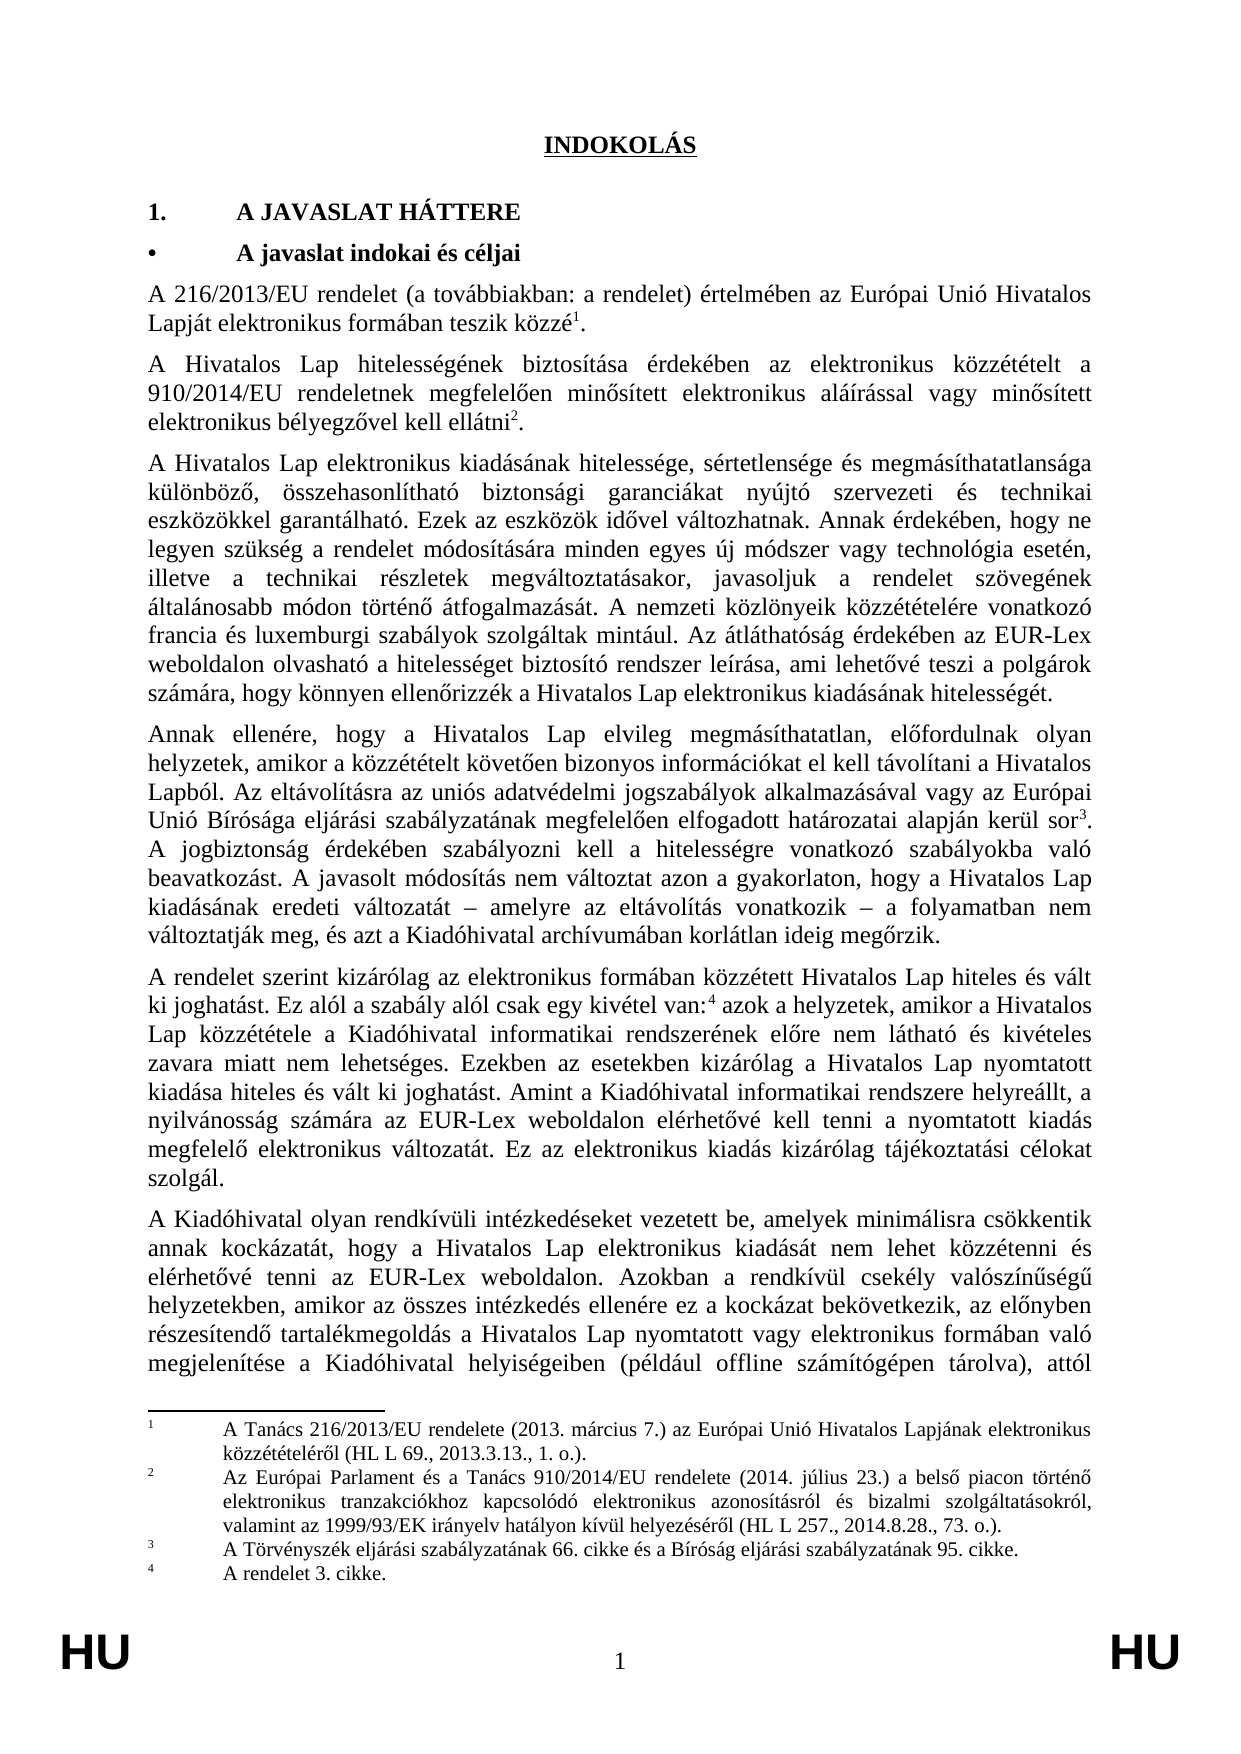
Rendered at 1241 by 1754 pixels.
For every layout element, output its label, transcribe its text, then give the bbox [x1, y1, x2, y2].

subtitle • A javaslat indokai és céljai [148, 238, 1093, 267]
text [148, 1204, 1093, 1377]
text A Hivatalos Lap elektronikus kiadásának hitelessége, sértetlensége és megmásíthatatlansága különböző, összehasonlítható biztonsági garanciákat nyújtó szervezeti és technikai eszközökkel garantálható. Ezek az eszközök idővel változhatnak. Annak érdekében, hogy ne legyen szükség a rendelet módosítására minden egyes új módszer vagy technológia esetén, illetve a technikai részletek megváltoztatásakor, javasoljuk a rendelet szövegének általánosabb módon történő átfogalmazását. A nemzeti közlönyeik közzétételére vonatkozó francia és luxemburgi szabályok szolgáltak mintául. Az átláthatóság érdekében az EUR-Lex weboldalon olvasható a hitelességet biztosító rendszer leírása, ami lehetővé teszi a polgárok számára, hogy könnyen ellenőrizzék a Hivatalos Lap elektronikus kiadásának hitelességét. [148, 448, 1093, 707]
text A 216/2013/EU rendelet (a továbbiakban: a rendelet) értelmében az Európai Unió Hivatalos Lapját elektronikus formában teszik közzé. [148, 279, 1093, 337]
text Annak ellenére, hogy a Hivatalos Lap elvileg megmásíthatatlan, előfordulnak olyan helyzetek, amikor a közzétételt követően bizonyos információkat el kell távolítani a Hivatalos Lapból. Az eltávolításra az uniós adatvédelmi jogszabályok alkalmazásával vagy az Európai Unió Bírósága eljárási szabályzatának megfelelően elfogadott határozatai alapján kerül sor. A jogbiztonság érdekében szabályozni kell a hitelességre vonatkozó szabályokba való beavatkozást. A javasolt módosítás nem változtat azon a gyakorlaton, hogy a Hivatalos Lap kiadásának eredeti változatát – amelyre az eltávolítás vonatkozik – a folyamatban nem változtatják meg, és azt a Kiadóhivatal archívumában korlátlan ideig megőrzik. [148, 719, 1093, 949]
subtitle 1. A JAVASLAT HÁTTERE [148, 197, 1093, 226]
text A rendelet szerint kizárólag az elektronikus formában közzétett Hivatalos Lap hiteles és vált ki joghatást. Ez alól a szabály alól csak egy kivétel van: azok a helyzetek, amikor a Hivatalos Lap közzététele a Kiadóhivatal informatikai rendszerének előre nem látható és kivételes zavara miatt nem lehetséges. Ezekben az esetekben kizárólag a Hivatalos Lap nyomtatott kiadása hiteles és vált ki joghatást. Amint a Kiadóhivatal informatikai rendszere helyreállt, a nyilvánosság számára az EUR-Lex weboldalon elérhetővé kell tenni a nyomtatott kiadás megfelelő elektronikus változatát. Ez az elektronikus kiadás kizárólag tájékoztatási célokat szolgál. [148, 962, 1093, 1192]
text A Hivatalos Lap hitelességének biztosítása érdekében az elektronikus közzétételt a 910/2014/EU rendeletnek megfelelően minősített elektronikus aláírással vagy minősített elektronikus bélyegzővel kell ellátni. [148, 349, 1093, 436]
text INDOKOLÁS [148, 131, 1093, 159]
